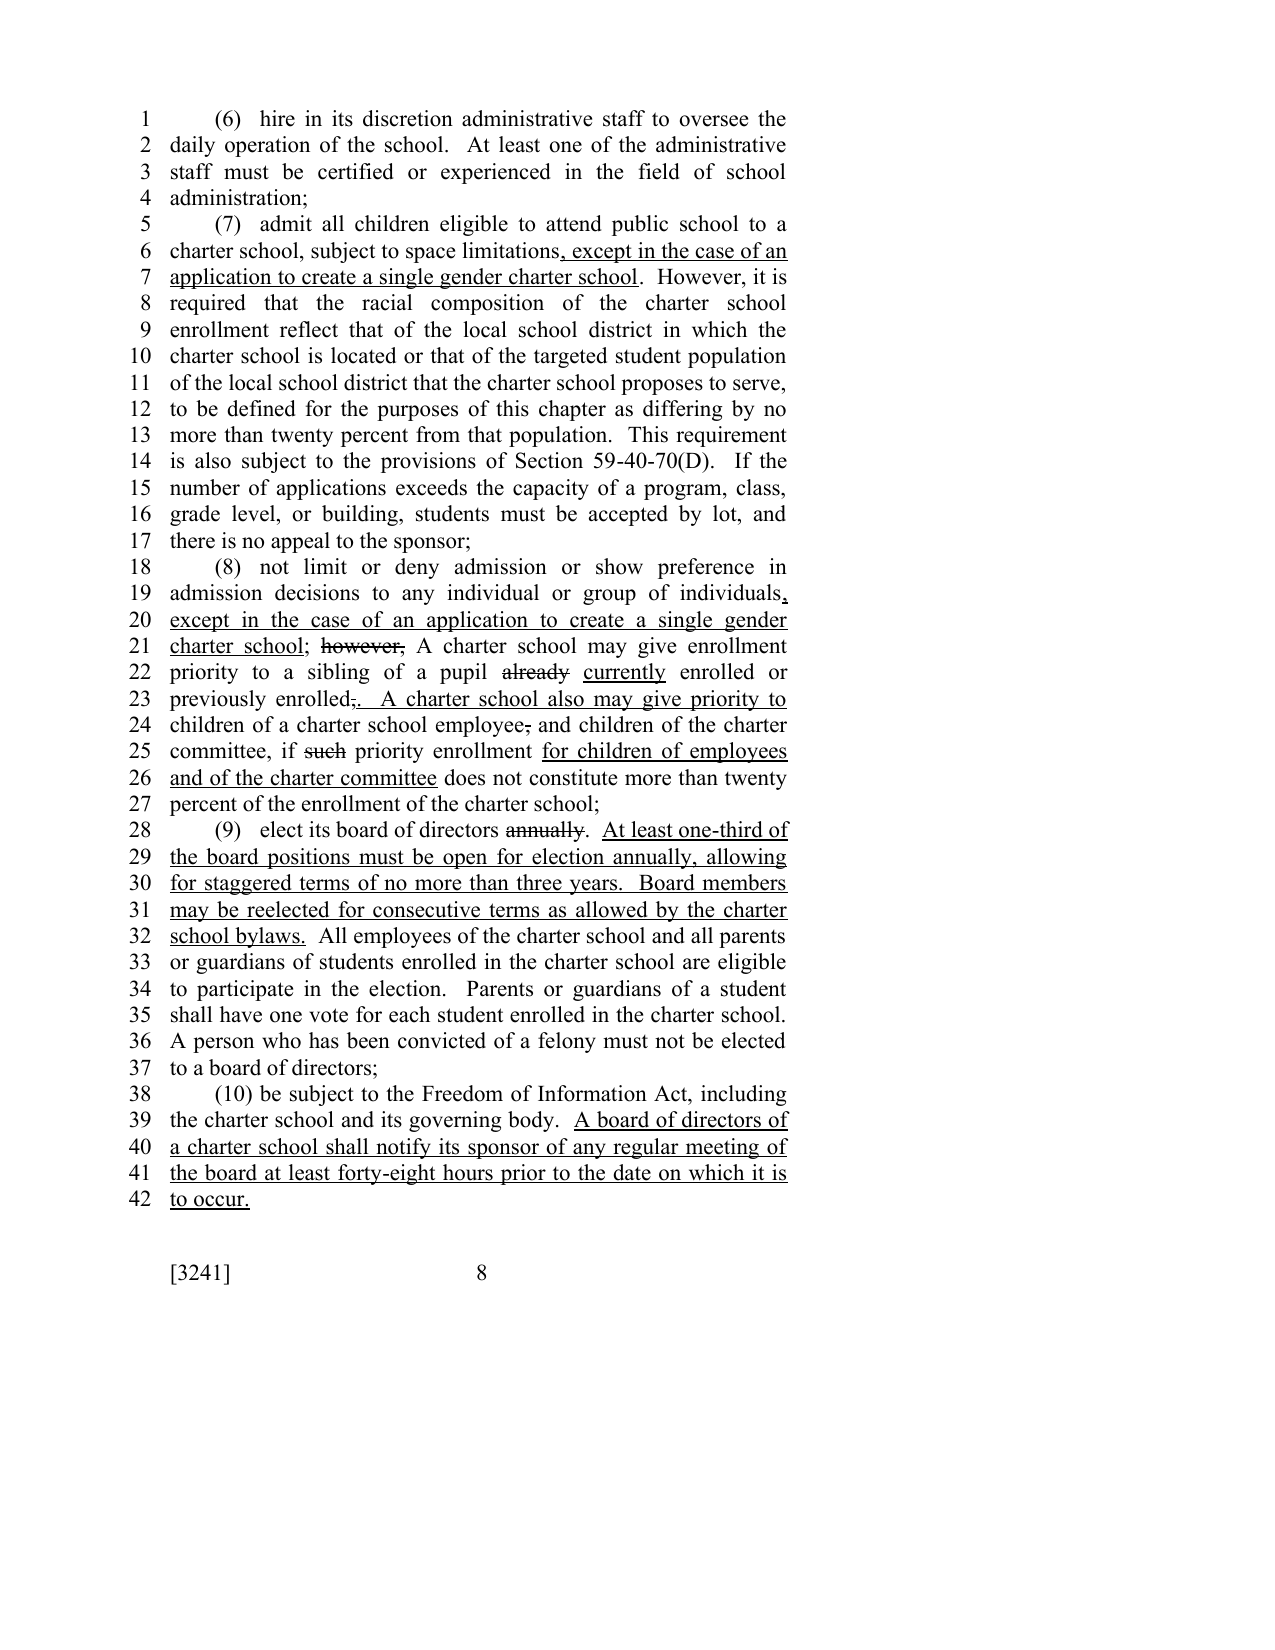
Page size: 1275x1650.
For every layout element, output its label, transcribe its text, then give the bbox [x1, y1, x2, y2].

text (7) admit all children eligible to attend public school to a charter school, subject to space limitations, except in the case of an application to create a single gender charter school. However, it is required that the racial composition of the charter school enrollment reflect that of the local school district in which the charter school is located or that of the targeted student population of the local school district that the charter school proposes to serve, to be defined for the purposes of this chapter as differing by no more than twenty percent from that population. This requirement is also subject to the provisions of Section 59-40-70(D). If the number of applications exceeds the capacity of a program, class, grade level, or building, students must be accepted by lot, and there is no appeal to the sponsor; [169, 210, 787, 553]
text (10) be subject to the Freedom of Information Act, including the charter school and its governing body. A board of directors of a charter school shall notify its sponsor of any regular meeting of the board at least forty-eight hours prior to the date on which it is to occur. [169, 1080, 787, 1156]
text (9) elect its board of directors annually. At least one-third of the board positions must be open for election annually, allowing for staggered terms of no more than three years. Board members may be reelected for consecutive terms as allowed by the charter school bylaws. All employees of the charter school and all parents or guardians of students enrolled in the charter school are eligible to participate in the election. Parents or guardians of a student shall have one vote for each student enrolled in the charter school. A person who has been convicted of a felony must not be elected to a board of directors; [169, 920, 787, 1080]
text (6) hire in its discretion administrative staff to oversee the daily operation of the school. At least one of the administrative staff must be certified or experienced in the field of school administration; [169, 105, 787, 210]
text (10) be subject to the Freedom of Information Act, including the charter school and its governing body. A board of directors of a charter school shall notify its sponsor of any regular meeting of the board at least forty-eight hours prior to the date on which it is to occur. [169, 1183, 787, 1212]
text (8) not limit or deny admission or show preference in admission decisions to any individual or group of individuals, except in the case of an application to create a single gender charter school; however, A charter school may give enrollment priority to a sibling of a pupil already currently enrolled or previously enrolled,. A charter school also may give priority to children of a charter school employee, and children of the charter committee, if such priority enrollment for children of employees and of the charter committee does not constitute more than twenty percent of the enrollment of the charter school; [169, 553, 787, 629]
text (8) not limit or deny admission or show preference in admission decisions to any individual or group of individuals, except in the case of an application to create a single gender charter school; however, A charter school may give enrollment priority to a sibling of a pupil already currently enrolled or previously enrolled,. A charter school also may give priority to children of a charter school employee, and children of the charter committee, if such priority enrollment for children of employees and of the charter committee does not constitute more than twenty percent of the enrollment of the charter school; [169, 630, 787, 817]
